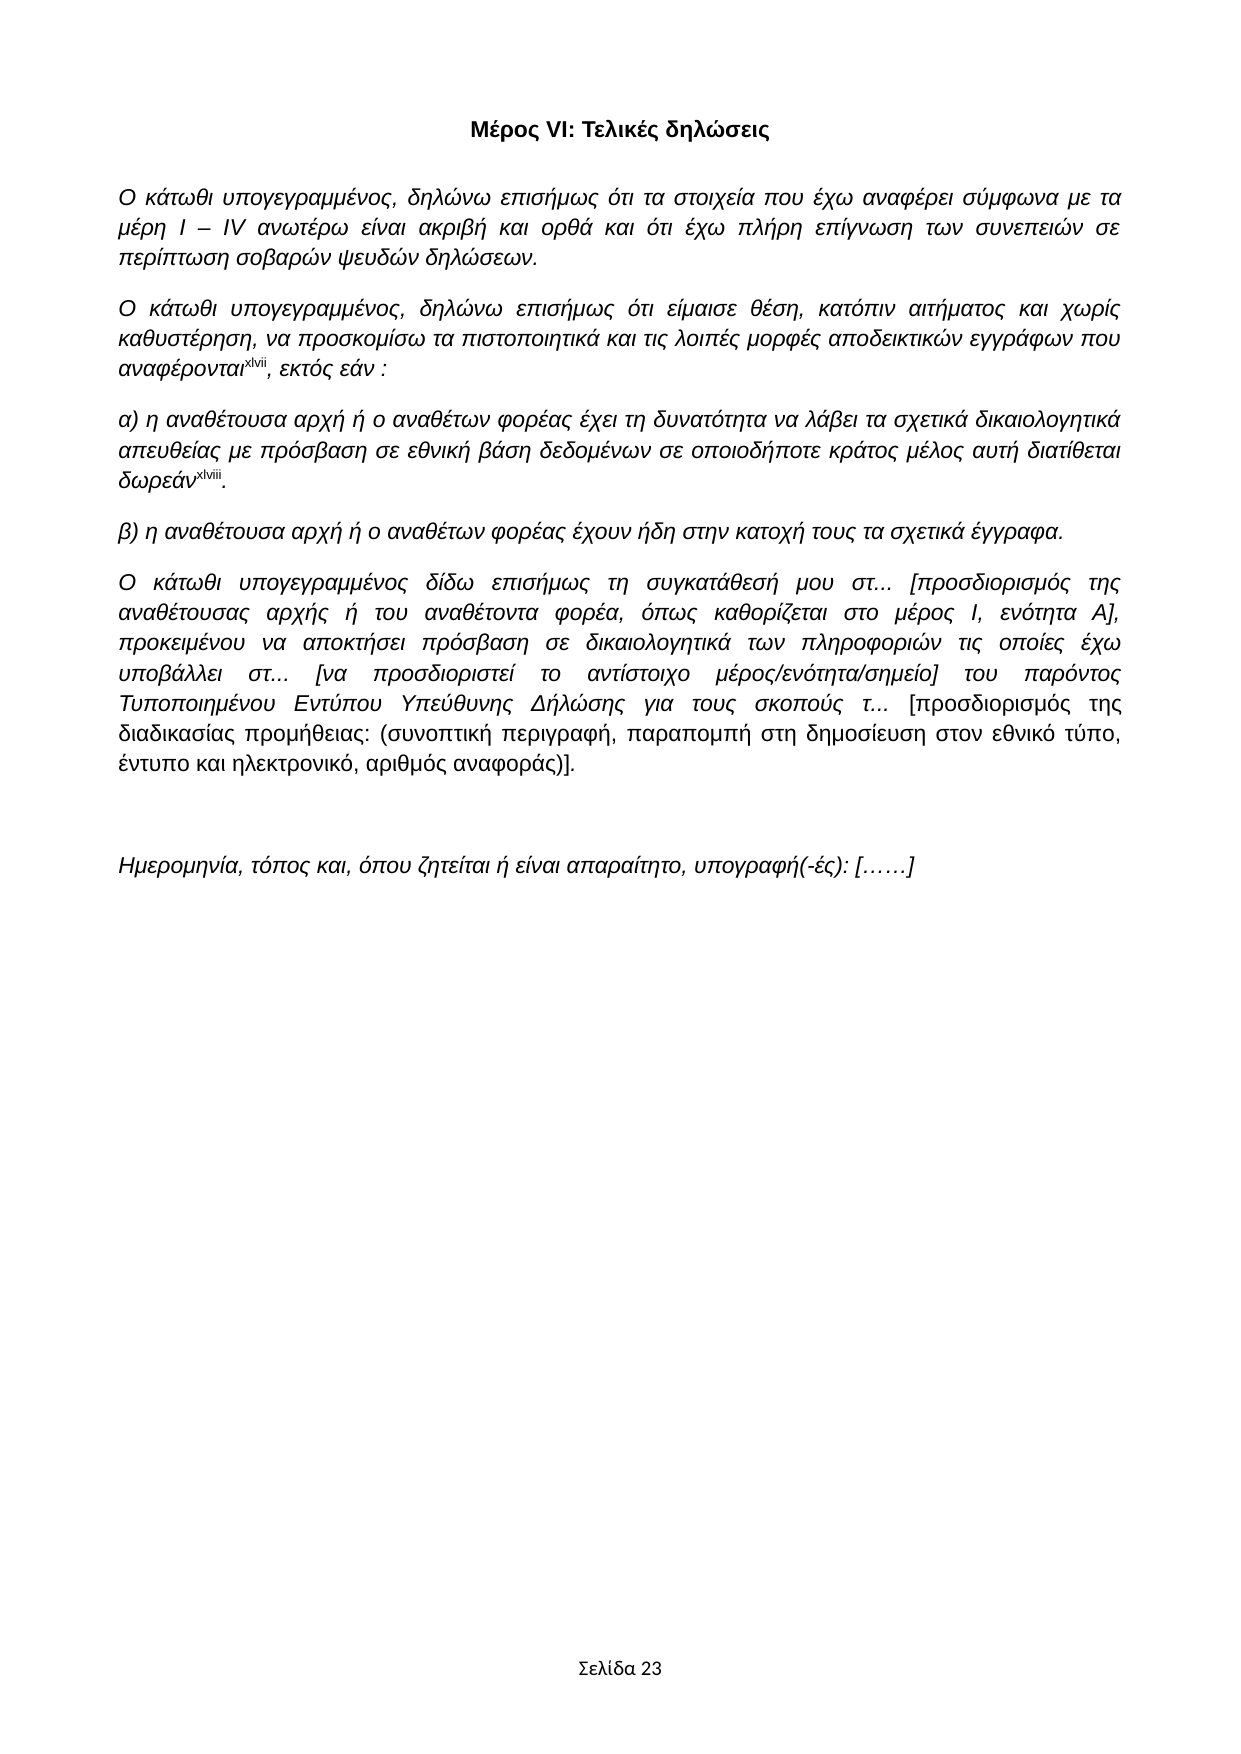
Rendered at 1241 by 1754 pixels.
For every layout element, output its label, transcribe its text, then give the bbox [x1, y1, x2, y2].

text β) η αναθέτουσα αρχή ή ο αναθέτων φορέας έχουν ήδη στην κατοχή τους τα σχετικά έγγραφα. [118, 518, 1122, 544]
text Ο κάτωθι υπογεγραμμένος, δηλώνω επισήμως ότι τα στοιχεία που έχω αναφέρει σύμφωνα με τα μέρη Ι – IV ανωτέρω είναι ακριβή και ορθά και ότι έχω πλήρη επίγνωση των συνεπειών σε περίπτωση σοβαρών ψευδών δηλώσεων. [118, 183, 1122, 270]
text Ο κάτωθι υπογεγραμμένος δίδω επισήμως τη συγκατάθεσή μου στ... [προσδιορισμός της αναθέτουσας αρχής ή του αναθέτοντα φορέα, όπως καθορίζεται στο μέρος Ι, ενότητα Α], προκειμένου να αποκτήσει πρόσβαση σε δικαιολογητικά των πληροφοριών τις οποίες έχω υποβάλλει στ... [να προσδιοριστεί το αντίστοιχο μέρος/ενότητα/σημείο] του παρόντος Τυποποιημένου Εντύπου Υπεύθυνης Δήλώσης για τους σκοπούς τ... [προσδιορισμός της διαδικασίας προμήθειας: (συνοπτική περιγραφή, παραπομπή στη δημοσίευση στον εθνικό τύπο, έντυπο και ηλεκτρονικό, αριθμός αναφοράς)]. [118, 569, 1122, 777]
text Ο κάτωθι υπογεγραμμένος, δηλώνω επισήμως ότι είμαισε θέση, κατόπιν αιτήματος και χωρίς καθυστέρηση, να προσκομίσω τα πιστοποιητικά και τις λοιπές μορφές αποδεικτικών εγγράφων που αναφέρονται, εκτός εάν : [118, 295, 1122, 382]
text Ημερομηνία, τόπος και, όπου ζητείται ή είναι απαραίτητο, υπογραφή(-ές): [……] [118, 852, 1122, 879]
text Μέρος VI: Τελικές δηλώσεις [118, 116, 1122, 142]
text α) η αναθέτουσα αρχή ή ο αναθέτων φορέας έχει τη δυνατότητα να λάβει τα σχετικά δικαιολογητικά απευθείας με πρόσβαση σε εθνική βάση δεδομένων σε οποιοδήποτε κράτος μέλος αυτή διατίθεται δωρεάν. [118, 406, 1122, 493]
